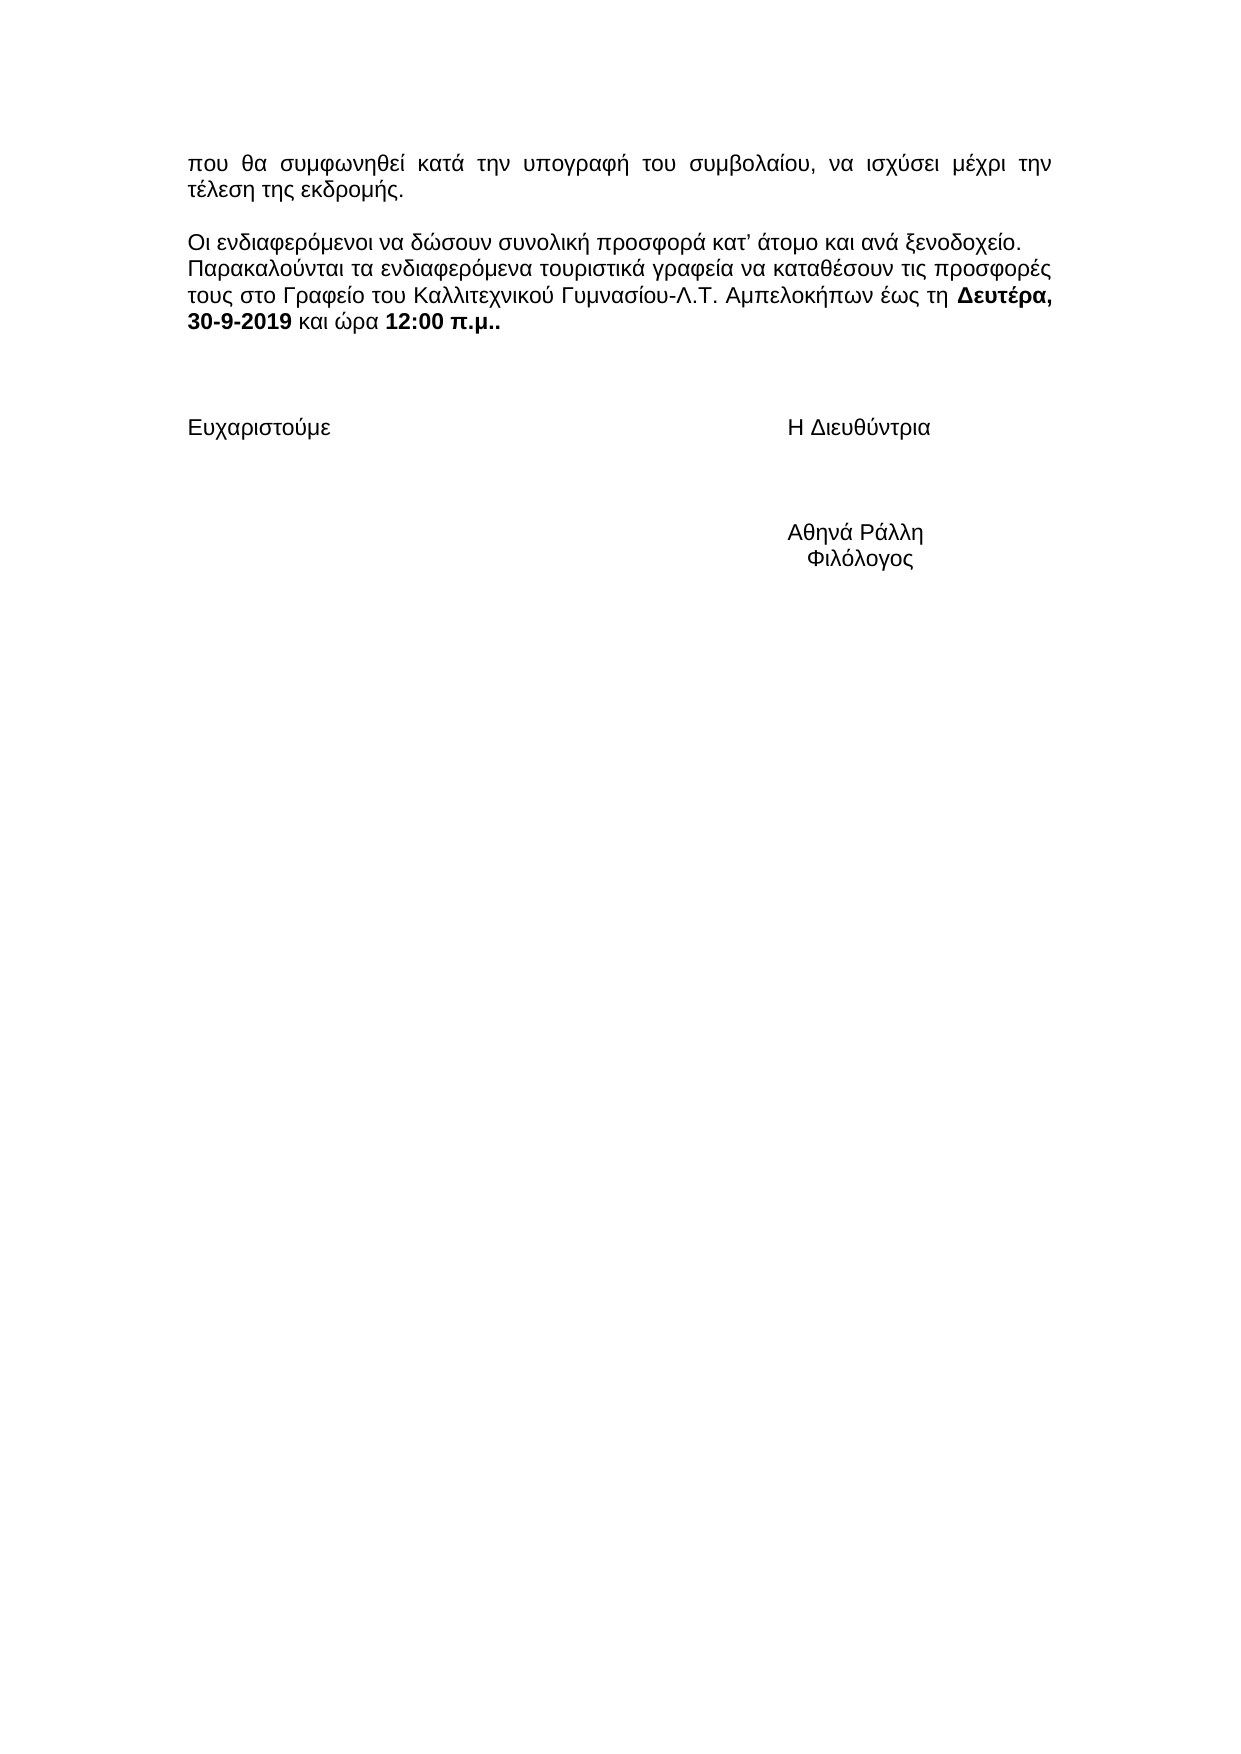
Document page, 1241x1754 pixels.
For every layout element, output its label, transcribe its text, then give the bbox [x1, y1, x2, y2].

text Οι ενδιαφερόμενοι να δώσουν συνολική προσφορά κατ’ άτομο και ανά ξενοδοχείο. [187, 229, 1053, 255]
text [187, 150, 1053, 203]
text Ευχαριστούμε Η Διευθύντρια [187, 413, 1053, 440]
text Παρακαλούνται τα ενδιαφερόμενα τουριστικά γραφεία να καταθέσουν τις προσφορές τους στο Γραφείο του Καλλιτεχνικού Γυμνασίου-Λ.Τ. Αμπελοκήπων έως τη Δευτέρα, 30-9-2019 και ώρα 12:00 π.μ.. [187, 255, 1053, 334]
text Αθηνά Ράλλη [787, 519, 1053, 545]
text Φιλόλογος [787, 545, 1053, 572]
